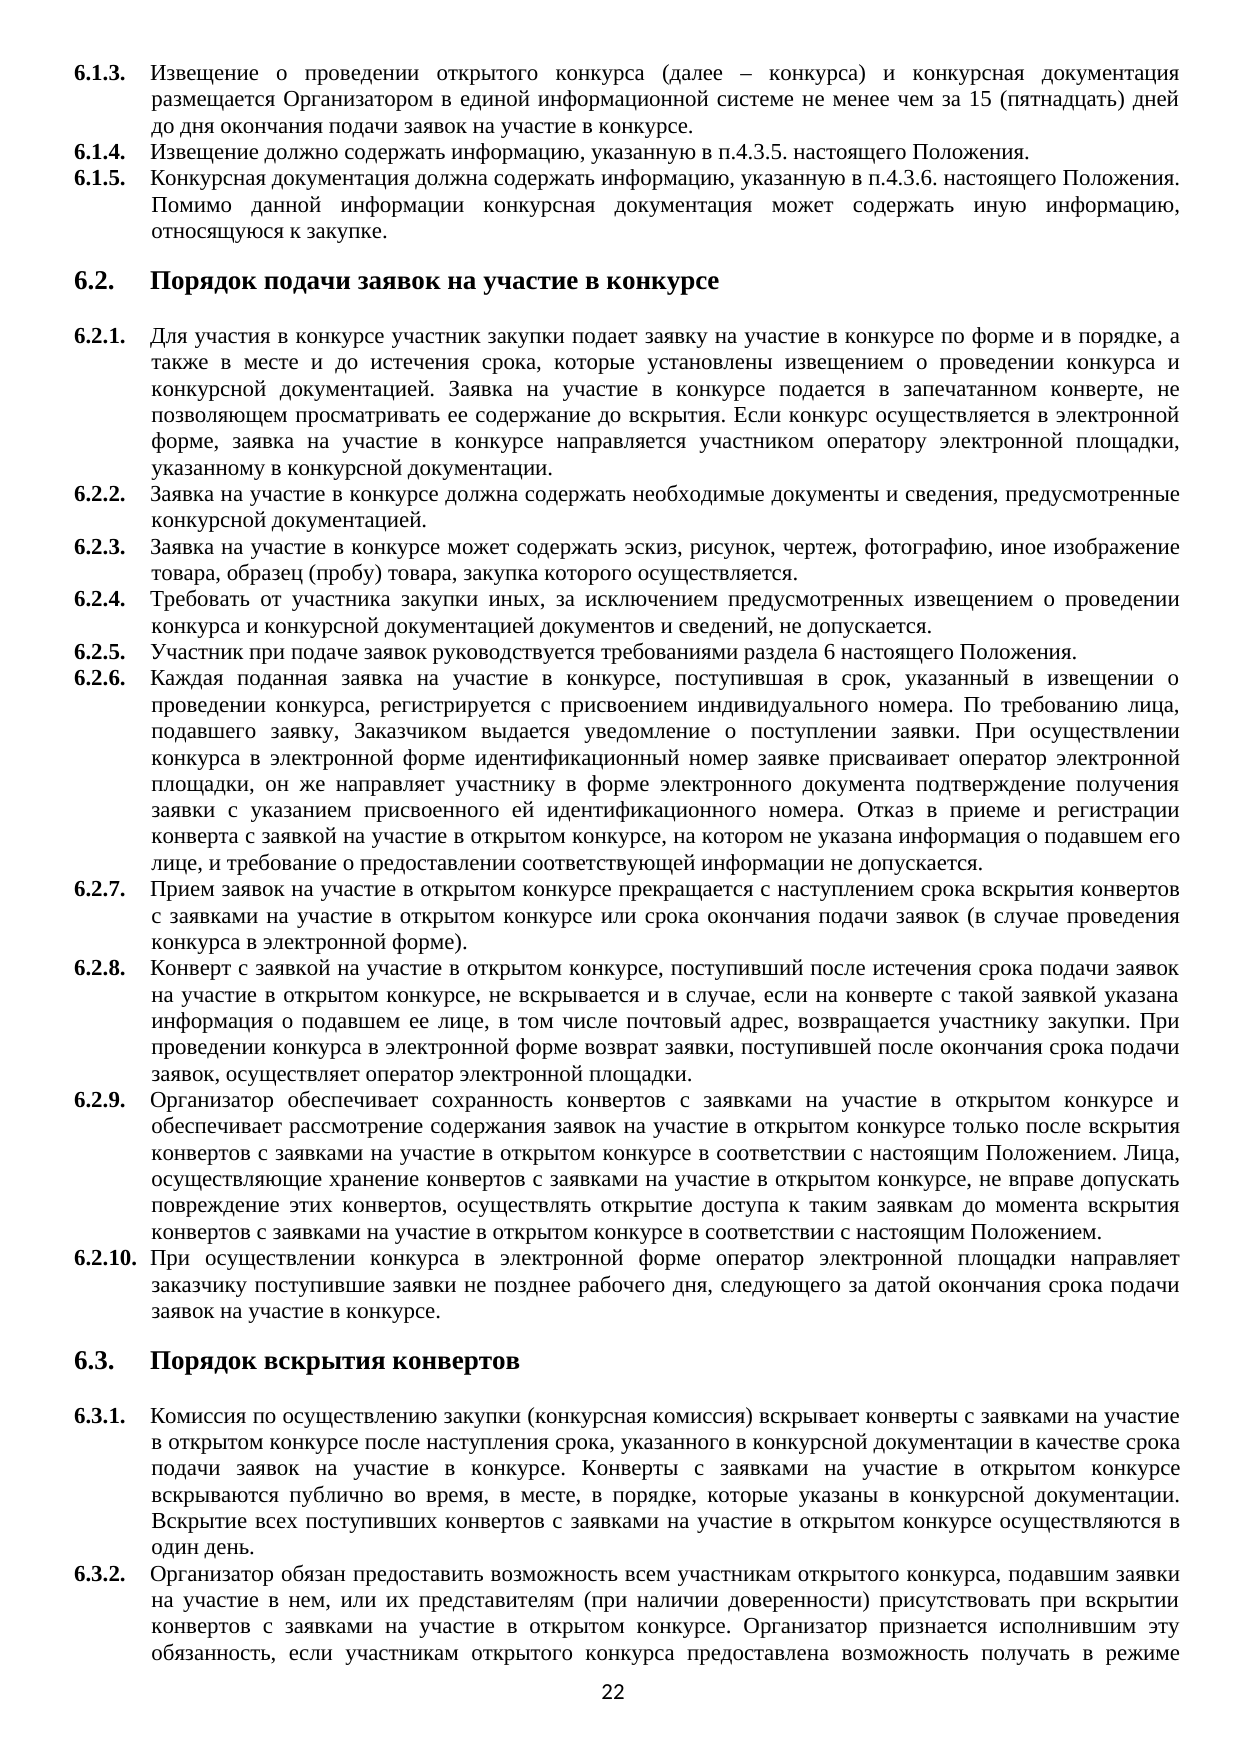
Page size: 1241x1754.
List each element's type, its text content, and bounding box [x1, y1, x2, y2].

subtitle Порядок вскрытия конвертов [74, 1344, 1152, 1375]
list Для участия в конкурсе участник закупки подает заявку на участие в конкурсе по форме и в порядке, а также в месте и до истечения срока, которые установлены извещением о проведении конкурса и конкурсной документацией. Заявка на участие в конкурсе подается в запечатанном конверте, не позволяющем просматривать ее содержание до вскрытия. Если конкурс осуществляется в электронной форме, заявка на участие в конкурсе направляется участником оператору электронной площадки, указанному в конкурсной документации. [74, 322, 1181, 480]
list Заявка на участие в конкурсе может содержать эскиз, рисунок, чертеж, фотографию, иное изображение товара, образец (пробу) товара, закупка которого осуществляется. [74, 533, 1181, 585]
subtitle Порядок подачи заявок на участие в конкурсе [74, 264, 1152, 296]
list Конверт с заявкой на участие в открытом конкурсе, поступивший после истечения срока подачи заявок на участие в открытом конкурсе, не вскрывается и в случае, если на конверте с такой заявкой указана информация о подавшем ее лице, в том числе почтовый адрес, возвращается участнику закупки. При проведении конкурса в электронной форме возврат заявки, поступившей после окончания срока подачи заявок, осуществляет оператор электронной площадки. [74, 954, 1181, 1086]
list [74, 1560, 1181, 1665]
list Комиссия по осуществлению закупки (конкурсная комиссия) вскрывает конверты с заявками на участие в открытом конкурсе после наступления срока, указанного в конкурсной документации в качестве срока подачи заявок на участие в конкурсе. Конверты с заявками на участие в открытом конкурсе вскрываются публично во время, в месте, в порядке, которые указаны в конкурсной документации. Вскрытие всех поступивших конвертов с заявками на участие в открытом конкурсе осуществляются в один день. [74, 1402, 1181, 1560]
list Каждая поданная заявка на участие в конкурсе, поступившая в срок, указанный в извещении о проведении конкурса, регистрируется с присвоением индивидуального номера. По требованию лица, подавшего заявку, Заказчиком выдается уведомление о поступлении заявки. При осуществлении конкурса в электронной форме идентификационный номер заявке присваивает оператор электронной площадки, он же направляет участнику в форме электронного документа подтверждение получения заявки с указанием присвоенного ей идентификационного номера. Отказ в приеме и регистрации конверта с заявкой на участие в открытом конкурсе, на котором не указана информация о подавшем его лице, и требование о предоставлении соответствующей информации не допускается. [74, 664, 1181, 875]
list Извещение должно содержать информацию, указанную в п.4.3.5. настоящего Положения. [74, 138, 1181, 164]
list Прием заявок на участие в открытом конкурсе прекращается с наступлением срока вскрытия конвертов с заявками на участие в открытом конкурсе или срока окончания подачи заявок (в случае проведения конкурса в электронной форме). [74, 875, 1181, 954]
list Требовать от участника закупки иных, за исключением предусмотренных извещением о проведении конкурса и конкурсной документацией документов и сведений, не допускается. [74, 585, 1181, 638]
list Извещение о проведении открытого конкурса (далее – конкурса) и конкурсная документация размещается Организатором в единой информационной системе не менее чем за 15 (пятнадцать) дней до дня окончания подачи заявок на участие в конкурсе. [74, 59, 1181, 138]
list Заявка на участие в конкурсе должна содержать необходимые документы и сведения, предусмотренные конкурсной документацией. [74, 480, 1181, 533]
list Участник при подаче заявок руководствуется требованиями раздела 6 настоящего Положения. [74, 638, 1181, 664]
list Конкурсная документация должна содержать информацию, указанную в п.4.3.6. настоящего Положения. Помимо данной информации конкурсная документация может содержать иную информацию, относящуюся к закупке. [74, 164, 1181, 243]
list Организатор обеспечивает сохранность конвертов с заявками на участие в открытом конкурсе и обеспечивает рассмотрение содержания заявок на участие в открытом конкурсе только после вскрытия конвертов с заявками на участие в открытом конкурсе в соответствии с настоящим Положением. Лица, осуществляющие хранение конвертов с заявками на участие в открытом конкурсе, не вправе допускать повреждение этих конвертов, осуществлять открытие доступа к таким заявкам до момента вскрытия конвертов с заявками на участие в открытом конкурсе в соответствии с настоящим Положением. [74, 1086, 1181, 1244]
list При осуществлении конкурса в электронной форме оператор электронной площадки направляет заказчику поступившие заявки не позднее рабочего дня, следующего за датой окончания срока подачи заявок на участие в конкурсе. [74, 1244, 1181, 1323]
